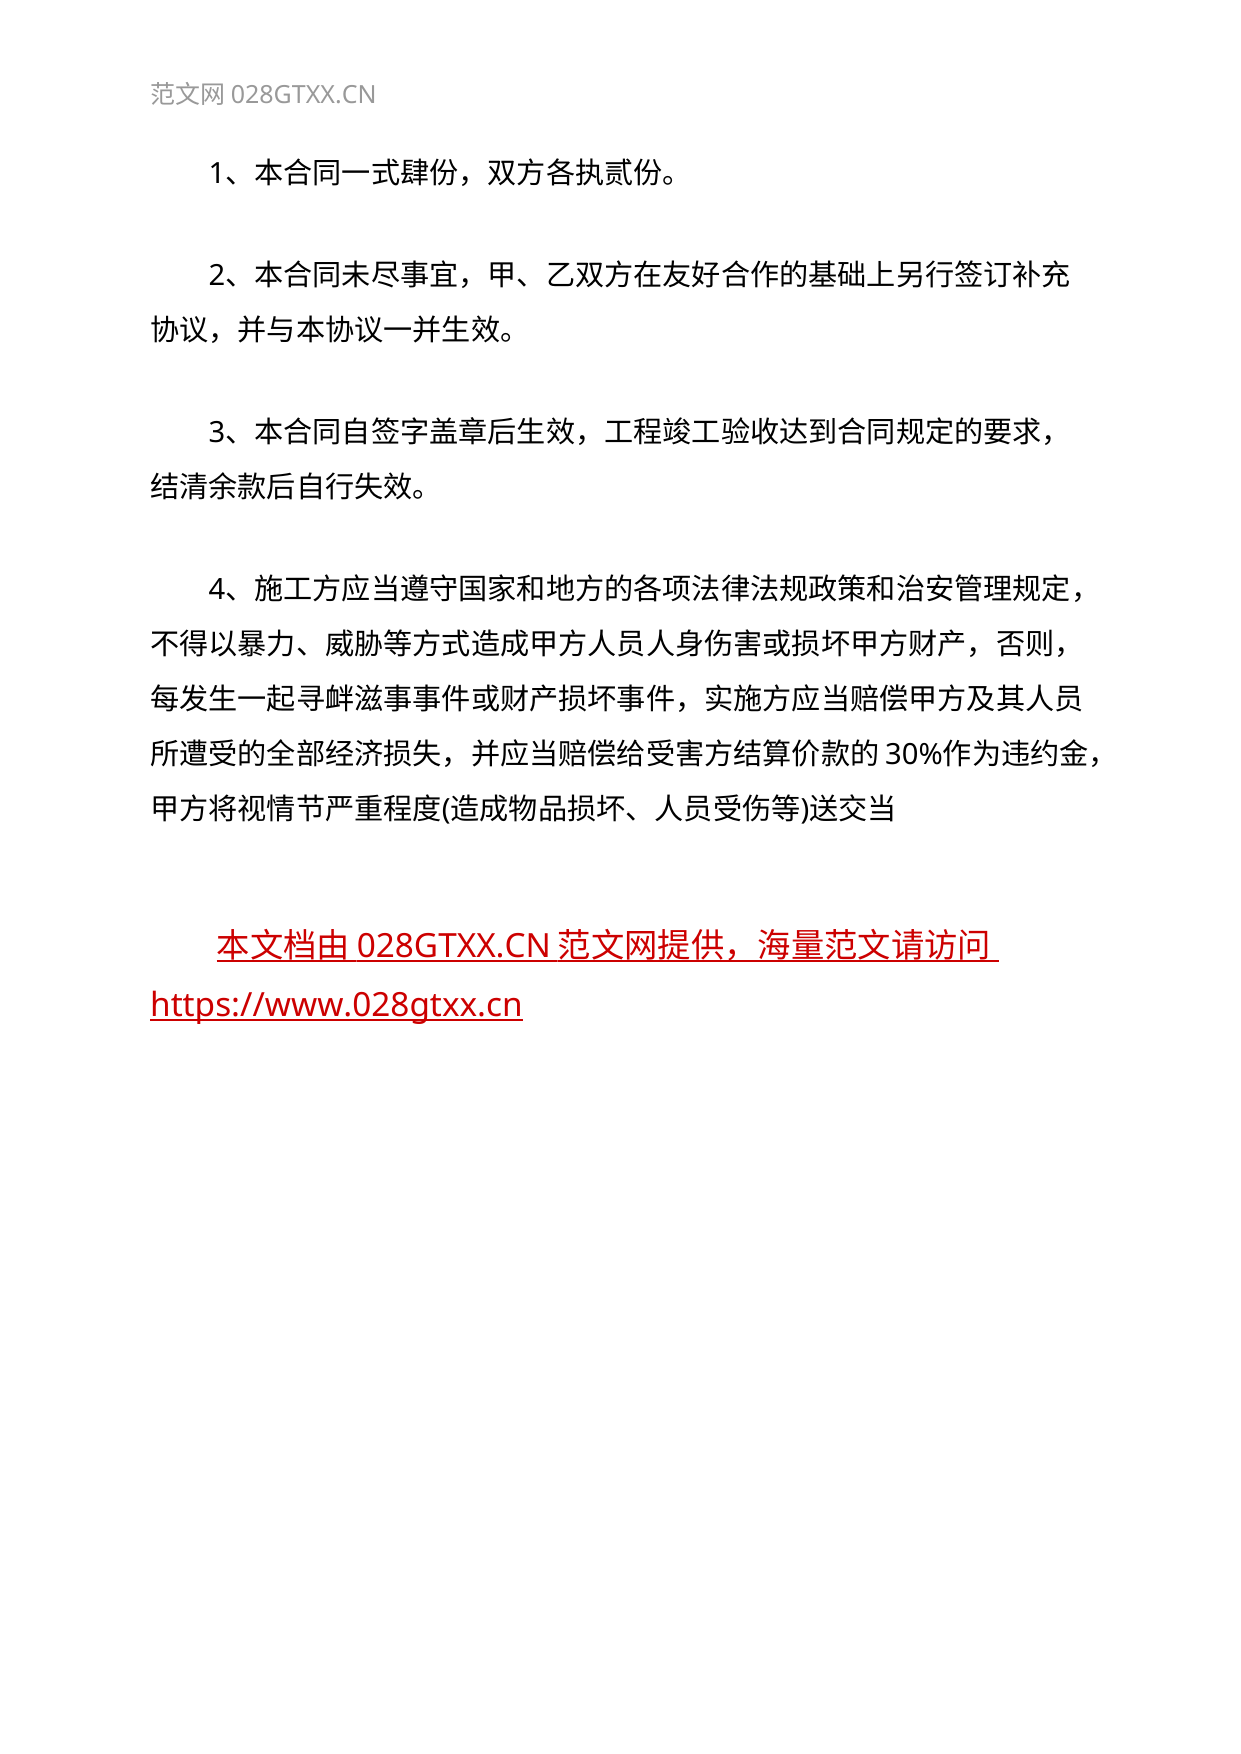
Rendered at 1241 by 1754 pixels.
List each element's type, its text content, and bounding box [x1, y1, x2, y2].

text 本文档由028GTXX.CN范文网提供，海量范文请访问 https://www.028gtxx.cn [150, 918, 1090, 1026]
text 1、本合同一式肆份，双方各执贰份。 [150, 150, 1090, 192]
text 4、施工方应当遵守国家和地方的各项法律法规政策和治安管理规定，不得以暴力、威胁等方式造成甲方人员人身伤害或损坏甲方财产，否则，每发生一起寻衅滋事事件或财产损坏事件，实施方应当赔偿甲方及其人员所遭受的全部经济损失，并应当赔偿给受害方结算价款的30%作为违约金，甲方将视情节严重程度(造成物品损坏、人员受伤等)送交当 [150, 566, 1090, 828]
text 2、本合同未尽事宜，甲、乙双方在友好合作的基础上另行签订补充协议，并与本协议一并生效。 [150, 252, 1090, 349]
text 3、本合同自签字盖章后生效，工程竣工验收达到合同规定的要求，结清余款后自行失效。 [150, 409, 1090, 506]
